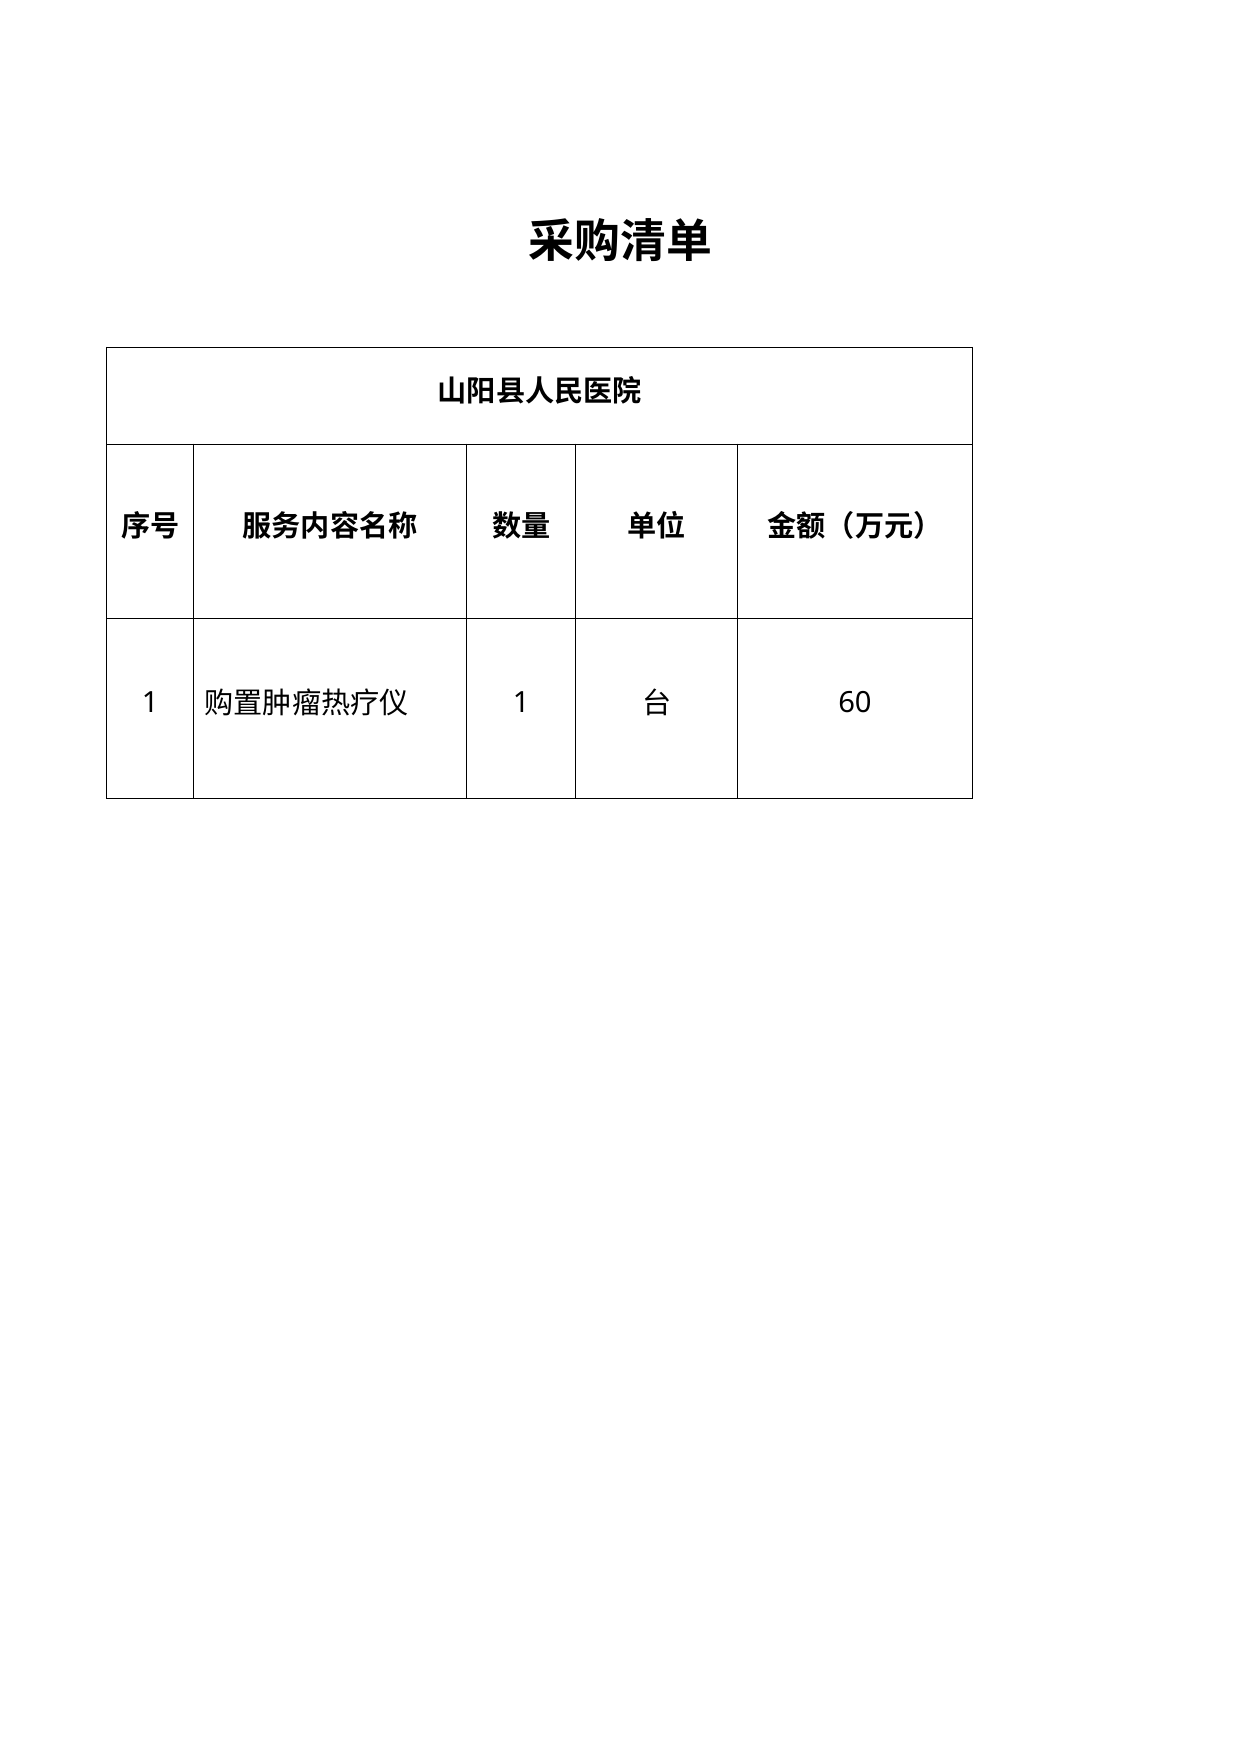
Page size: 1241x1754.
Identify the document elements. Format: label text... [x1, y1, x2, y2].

table_cell 单位 [576, 445, 737, 618]
table_cell 1 [467, 619, 575, 798]
table_cell 购置肿瘤热疗仪 [194, 619, 466, 798]
table_header 山阳县人民医院 [107, 348, 972, 443]
table_cell 1 [107, 619, 193, 798]
table_cell 序号 [107, 445, 193, 618]
table_cell 数量 [467, 445, 575, 618]
table_cell 服务内容名称 [194, 445, 466, 618]
table_cell 60 [738, 619, 972, 798]
table_cell 台 [576, 619, 737, 798]
table_cell 金额（万元） [738, 445, 972, 618]
subtitle 采购清单 [187, 189, 1053, 287]
